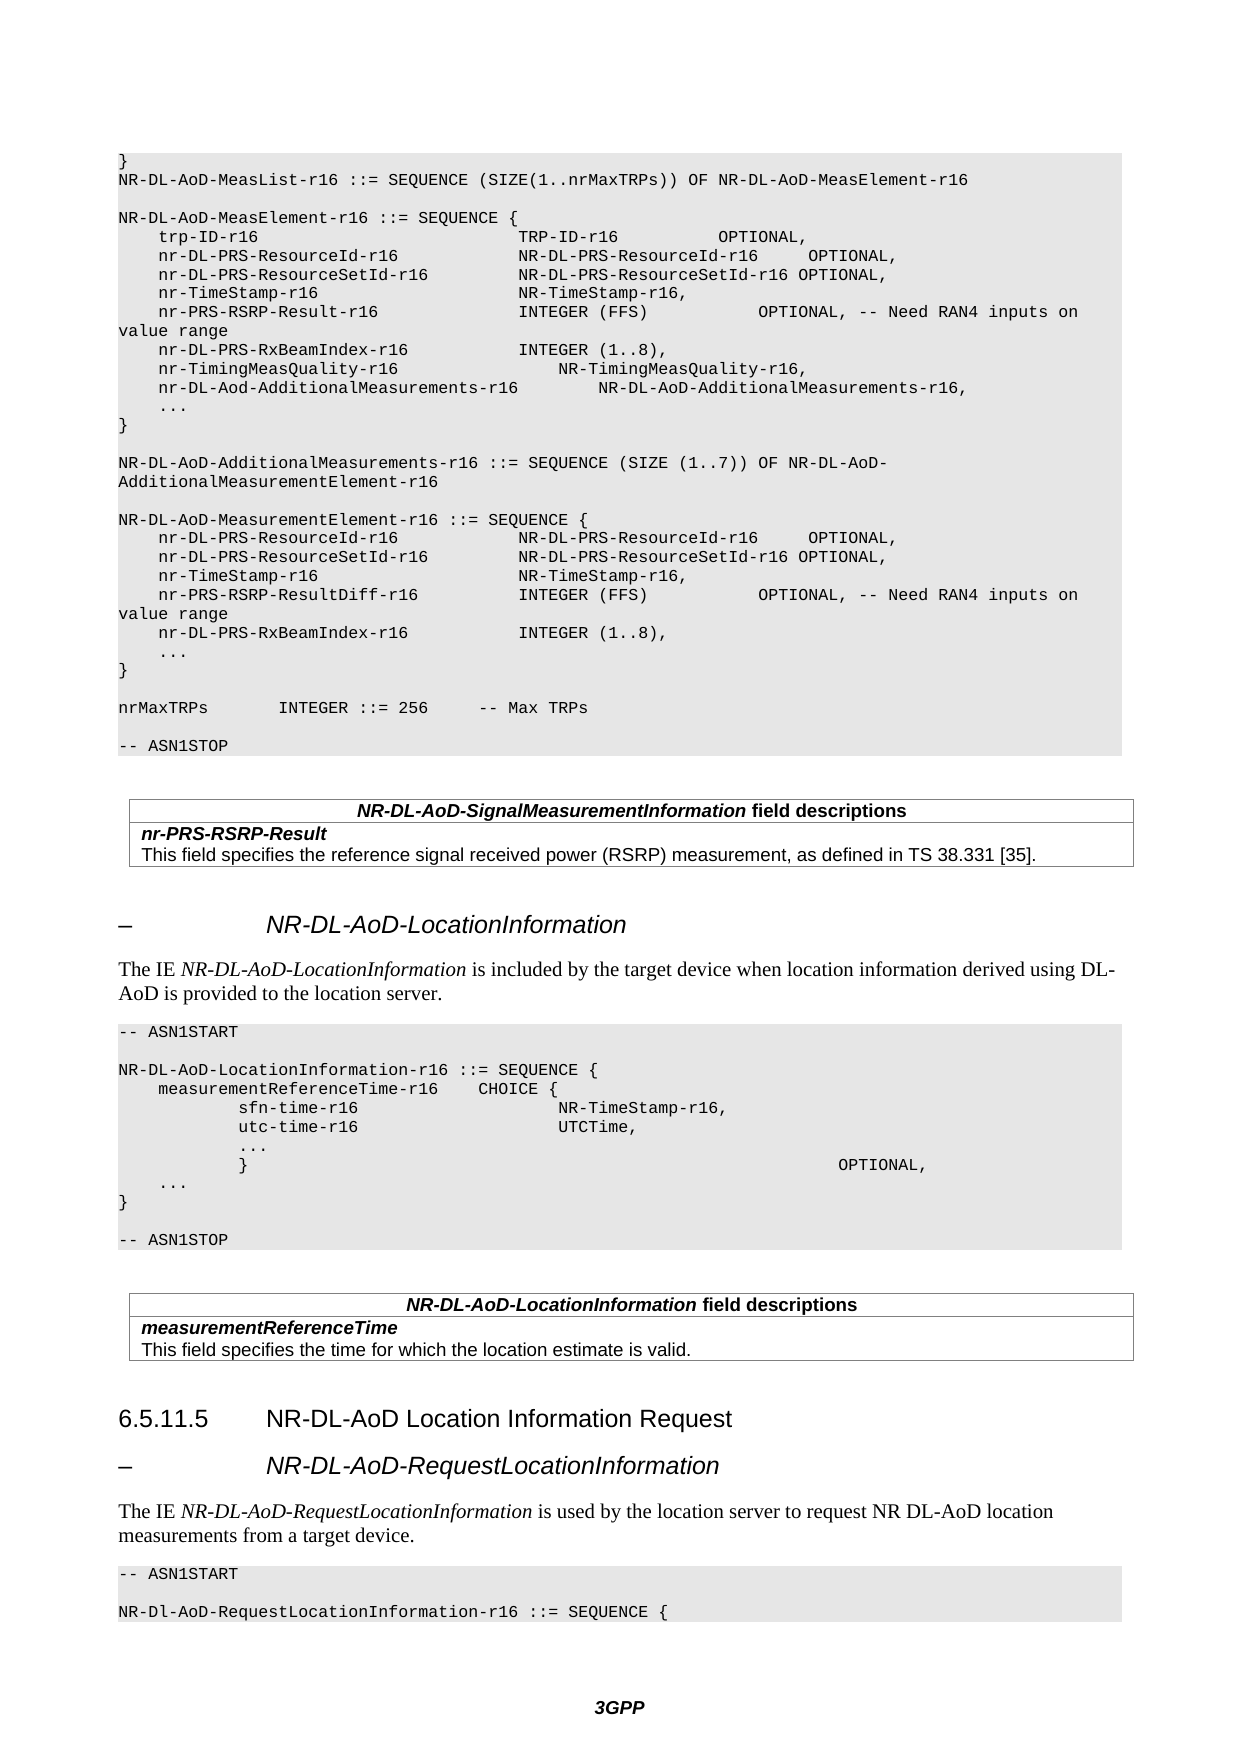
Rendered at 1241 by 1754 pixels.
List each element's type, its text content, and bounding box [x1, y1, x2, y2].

text nr-TimeStamp-r16 NR-TimeStamp-r16, [118, 568, 1122, 587]
text NR-Dl-AoD-RequestLocationInformation-r16 ::= SEQUENCE { [118, 1603, 1122, 1622]
text nr-DL-PRS-RxBeamIndex-r16 INTEGER (1..8), [118, 341, 1122, 360]
text nr-PRS-RSRP-Result-r16 INTEGER (FFS) OPTIONAL, -- Need RAN4 inputs on value range [118, 304, 1122, 341]
text nr-TimingMeasQuality-r16 NR-TimingMeasQuality-r16, [118, 360, 1122, 379]
text nrMaxTRPs INTEGER ::= 256 -- Max TRPs [118, 700, 1122, 718]
text The IE NR-DL-AoD-LocationInformation is included by the target device when location information derived using DL-AoD is provided to the location server. [118, 957, 1122, 1005]
text -- ASN1START [118, 1024, 1122, 1043]
text nr-PRS-RSRP-ResultDiff-r16 INTEGER (FFS) OPTIONAL, -- Need RAN4 inputs on value range [118, 587, 1122, 624]
text trp-ID-r16 TRP-ID-r16 OPTIONAL, [118, 228, 1122, 247]
subtitle – NR-DL-AoD-LocationInformation [118, 910, 1122, 938]
text } OPTIONAL, [118, 1156, 1122, 1175]
text ... [118, 398, 1122, 417]
text measurementReferenceTime-r16 CHOICE { [118, 1081, 1122, 1099]
table_header NR-DL-AoD-SignalMeasurementInformation field descriptions [130, 800, 1133, 822]
table_cell measurementReferenceTime This field specifies the time for which the location estimate is valid. [130, 1317, 1133, 1360]
text } [118, 1194, 1122, 1213]
text nr-DL-PRS-RxBeamIndex-r16 INTEGER (1..8), [118, 624, 1122, 643]
text NR-DL-AoD-MeasElement-r16 ::= SEQUENCE { [118, 209, 1122, 228]
text nr-DL-PRS-ResourceId-r16 NR-DL-PRS-ResourceId-r16 OPTIONAL, [118, 530, 1122, 549]
text nr-DL-Aod-AdditionalMeasurements-r16 NR-DL-AoD-AdditionalMeasurements-r16, [118, 379, 1122, 398]
text ... [118, 643, 1122, 662]
text nr-DL-PRS-ResourceSetId-r16 NR-DL-PRS-ResourceSetId-r16 OPTIONAL, [118, 266, 1122, 285]
subtitle 6.5.11.5 NR-DL-AoD Location Information Request [118, 1404, 1122, 1432]
text } [118, 153, 1122, 172]
table_header NR-DL-AoD-LocationInformation field descriptions [130, 1294, 1133, 1316]
text sfn-time-r16 NR-TimeStamp-r16, [118, 1099, 1122, 1118]
text ... [118, 1137, 1122, 1156]
text NR-DL-AoD-AdditionalMeasurements-r16 ::= SEQUENCE (SIZE (1..7)) OF NR-DL-AoD-AdditionalMeasurementElement-r16 [118, 454, 1122, 492]
text NR-DL-AoD-MeasList-r16 ::= SEQUENCE (SIZE(1..nrMaxTRPs)) OF NR-DL-AoD-MeasElement-r16 [118, 172, 1122, 191]
table_cell nr-PRS-RSRP-Result This field specifies the reference signal received power (RSRP) measurement, as defined in TS 38.331 [35]. [130, 823, 1133, 866]
text -- ASN1STOP [118, 1231, 1122, 1250]
text } [118, 417, 1122, 436]
subtitle – NR-DL-AoD-RequestLocationInformation [118, 1451, 1122, 1480]
text -- ASN1STOP [118, 737, 1122, 756]
text nr-DL-PRS-ResourceId-r16 NR-DL-PRS-ResourceId-r16 OPTIONAL, [118, 247, 1122, 266]
text utc-time-r16 UTCTime, [118, 1118, 1122, 1137]
text -- ASN1START [118, 1566, 1122, 1584]
text NR-DL-AoD-LocationInformation-r16 ::= SEQUENCE { [118, 1062, 1122, 1081]
text ... [118, 1175, 1122, 1194]
text NR-DL-AoD-MeasurementElement-r16 ::= SEQUENCE { [118, 511, 1122, 530]
text } [118, 662, 1122, 681]
text nr-TimeStamp-r16 NR-TimeStamp-r16, [118, 285, 1122, 304]
text The IE NR-DL-AoD-RequestLocationInformation is used by the location server to request NR DL-AoD location measurements from a target device. [118, 1499, 1122, 1547]
text nr-DL-PRS-ResourceSetId-r16 NR-DL-PRS-ResourceSetId-r16 OPTIONAL, [118, 549, 1122, 568]
